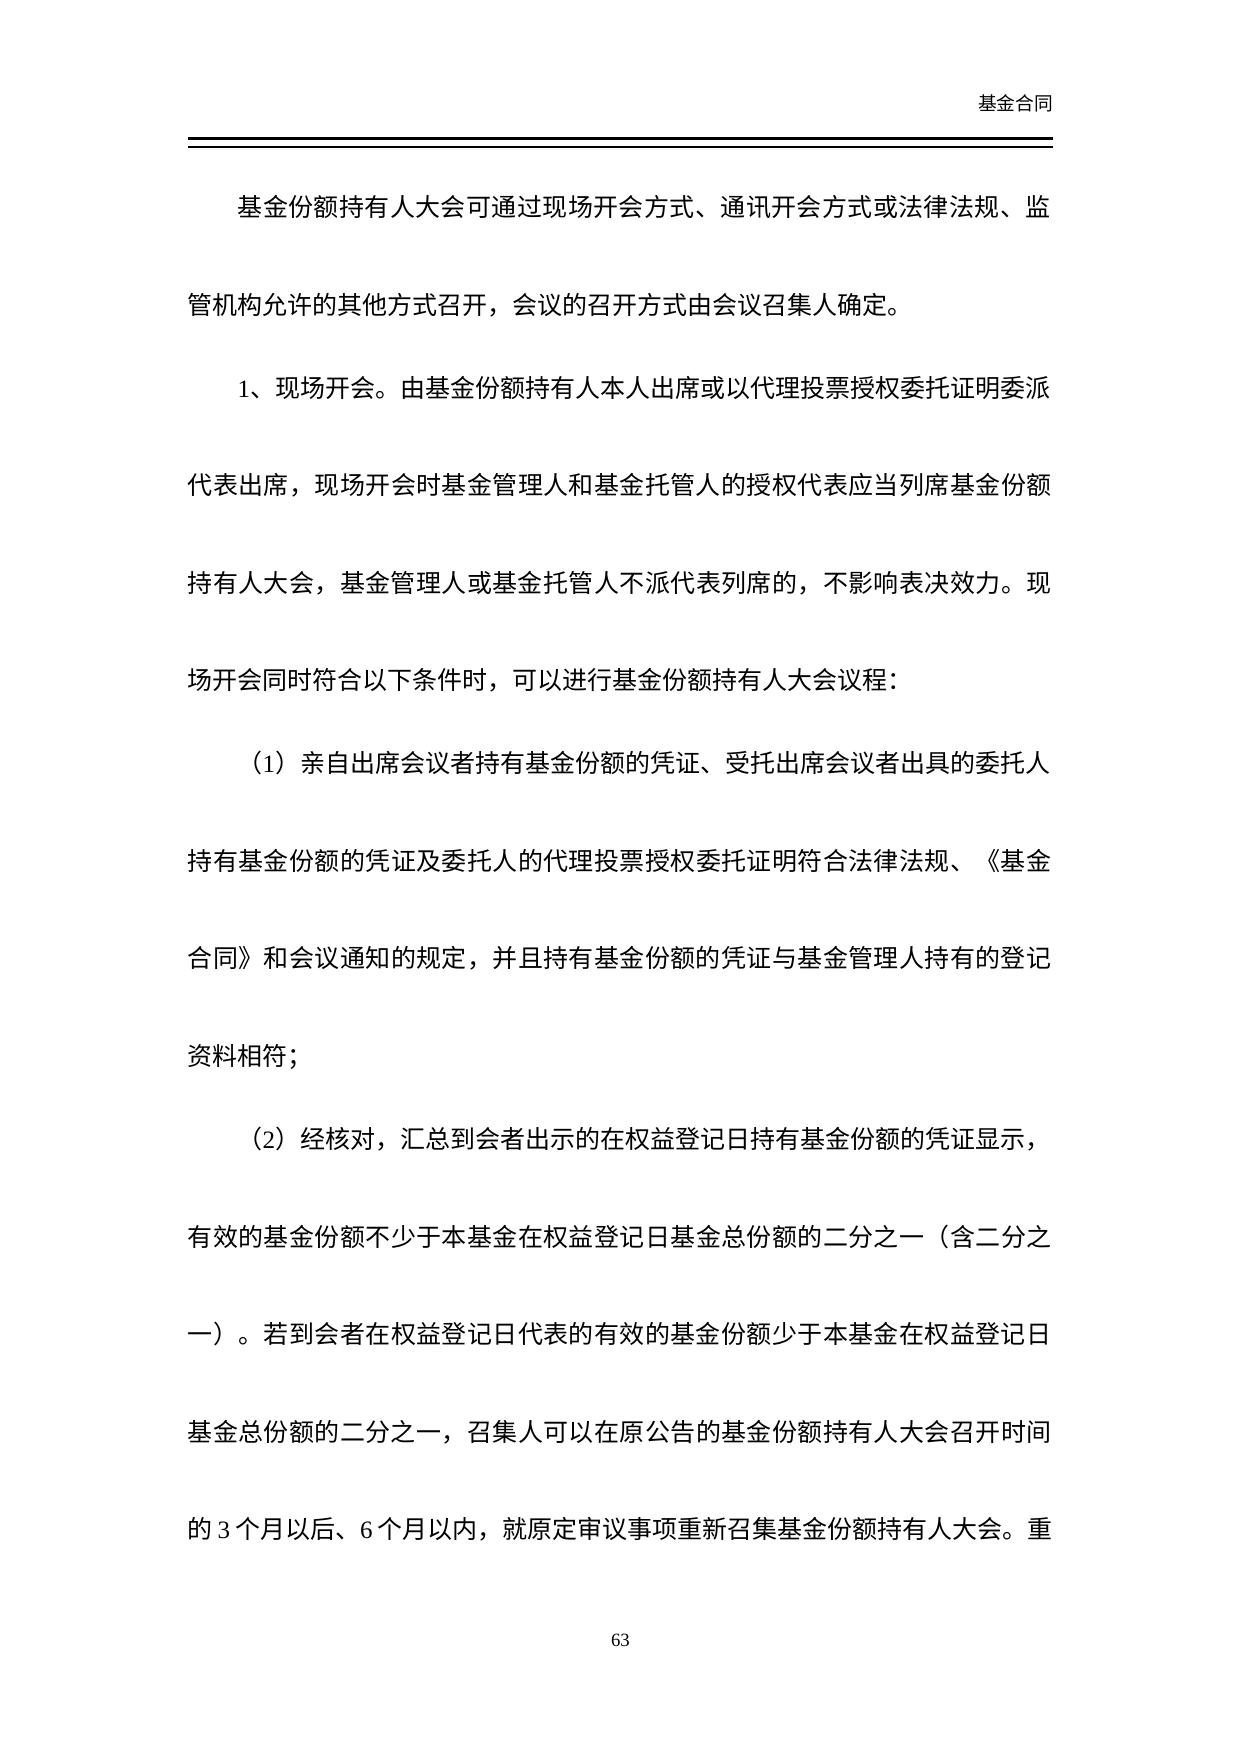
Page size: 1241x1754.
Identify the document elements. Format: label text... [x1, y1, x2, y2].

text （1）亲自出席会议者持有基金份额的凭证、受托出席会议者出具的委托人持有基金份额的凭证及委托人的代理投票授权委托证明符合法律法规、《基金合同》和会议通知的规定，并且持有基金份额的凭证与基金管理人持有的登记资料相符； [187, 729, 1053, 1087]
text 基金份额持有人大会可通过现场开会方式、通讯开会方式或法律法规、监管机构允许的其他方式召开，会议的召开方式由会议召集人确定。 [187, 173, 1053, 336]
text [187, 1105, 1053, 1560]
text 1、现场开会。由基金份额持有人本人出席或以代理投票授权委托证明委派代表出席，现场开会时基金管理人和基金托管人的授权代表应当列席基金份额持有人大会，基金管理人或基金托管人不派代表列席的，不影响表决效力。现场开会同时符合以下条件时，可以进行基金份额持有人大会议程： [187, 354, 1053, 711]
